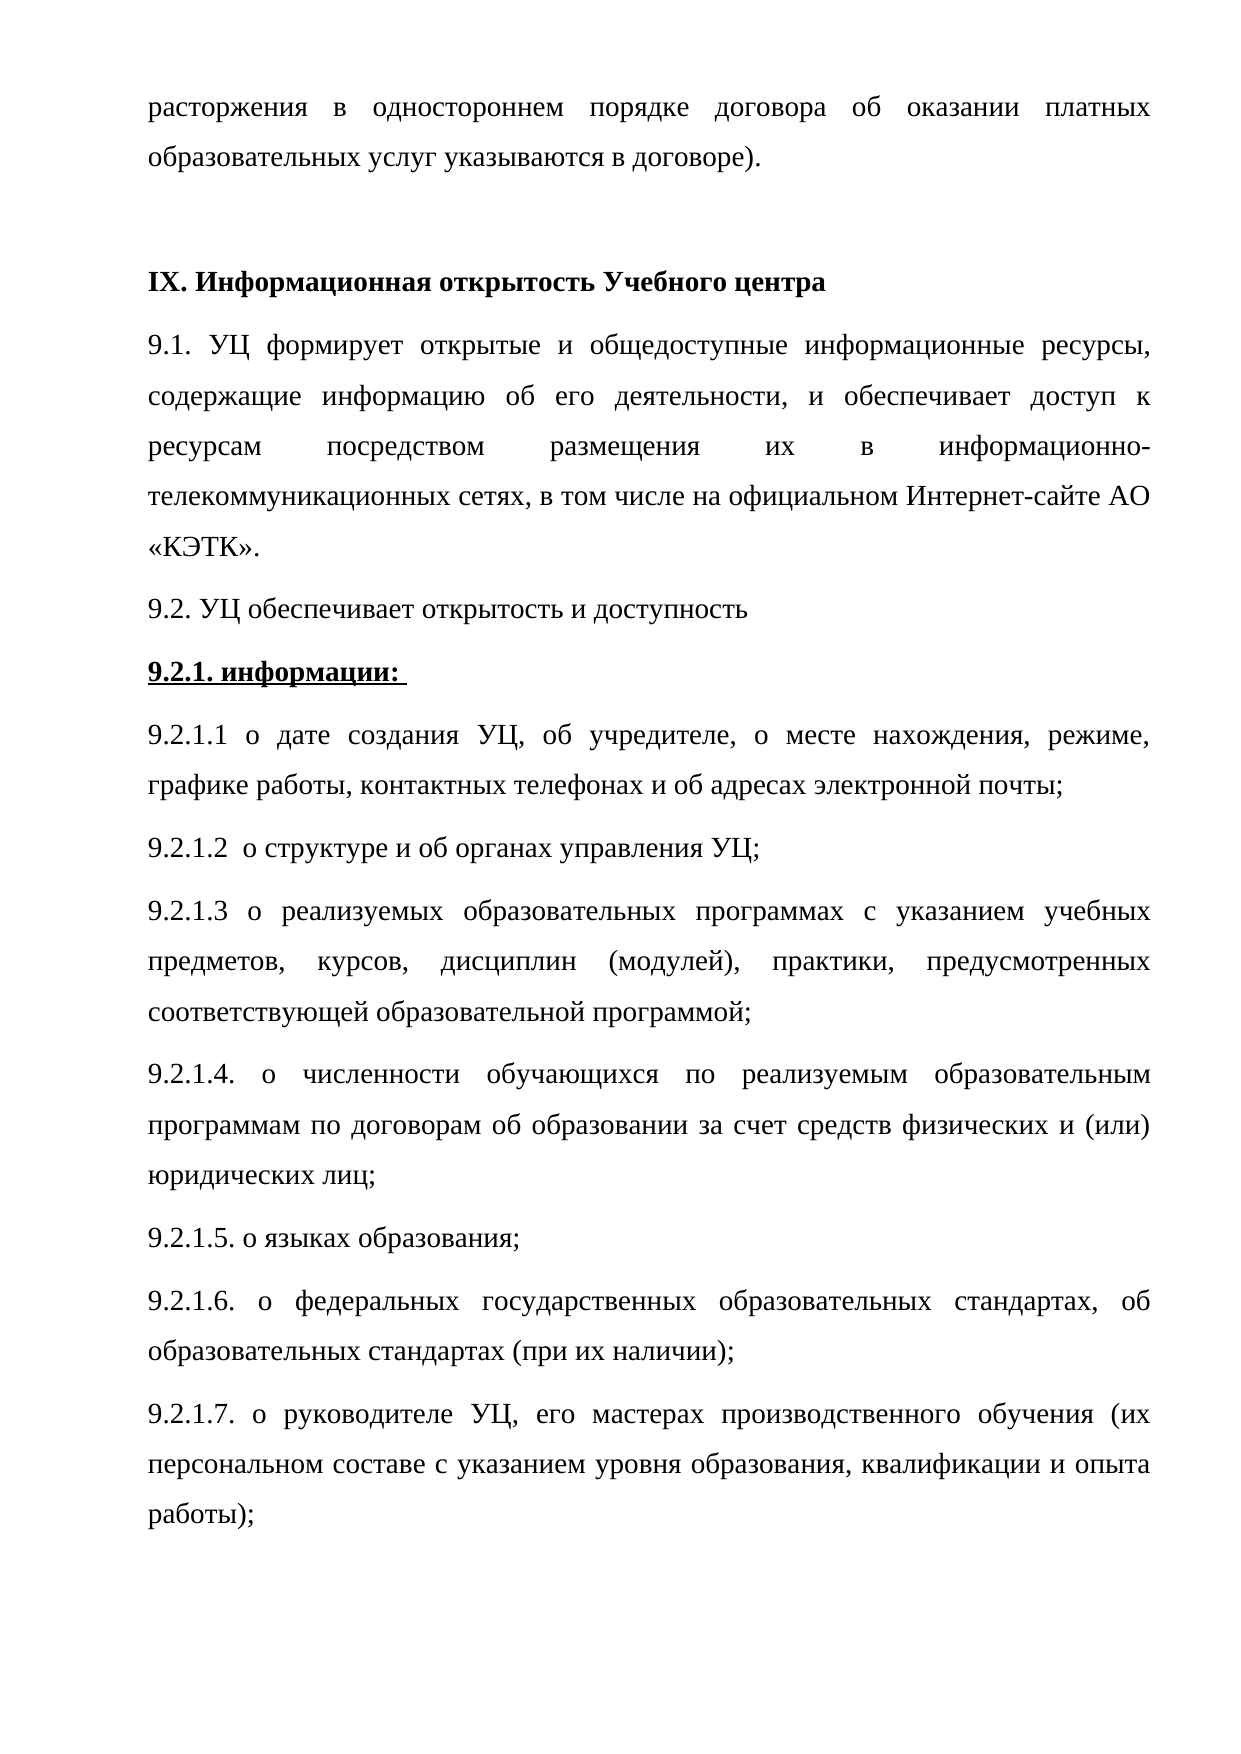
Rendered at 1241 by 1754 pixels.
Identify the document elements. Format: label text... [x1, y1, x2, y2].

text 9.1. УЦ формирует открытые и общедоступные информационные ресурсы, содержащие информацию об его деятельности, и обеспечивает доступ к ресурсам посредством размещения их в информационно-телекоммуникационных сетях, в том числе на официальном Интернет-сайте АО «КЭТК». [148, 327, 1152, 562]
text 9.2.1.7. о руководителе УЦ, его мастерах производственного обучения (их персональном составе с указанием уровня образования, квалификации и опыта работы); [148, 1396, 1152, 1530]
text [148, 89, 1152, 172]
text 9.2.1.5. о языках образования; [148, 1220, 1152, 1253]
text 9.2.1.4. о численности обучающихся по реализуемым образовательным программам по договорам об образовании за счет средств физических и (или) юридических лиц; [148, 1056, 1152, 1191]
text 9.2.1.3 о реализуемых образовательных программах с указанием учебных предметов, курсов, дисциплин (модулей), практики, предусмотренных соответствующей образовательной программой; [148, 893, 1152, 1027]
text 9.2.1.2 о структуре и об органах управления УЦ; [148, 830, 1152, 864]
text 9.2.1.1 о дате создания УЦ, об учредителе, о месте нахождения, режиме, графике работы, контактных телефонах и об адресах электронной почты; [148, 717, 1152, 801]
text 9.2.1.6. о федеральных государственных образовательных стандартах, об образовательных стандартах (при их наличии); [148, 1283, 1152, 1367]
text 9.2.1. информации: [148, 654, 1152, 688]
text IX. Информационная открытость Учебного центра [148, 264, 1152, 298]
text 9.2. УЦ обеспечивает открытость и доступность [148, 591, 1152, 625]
